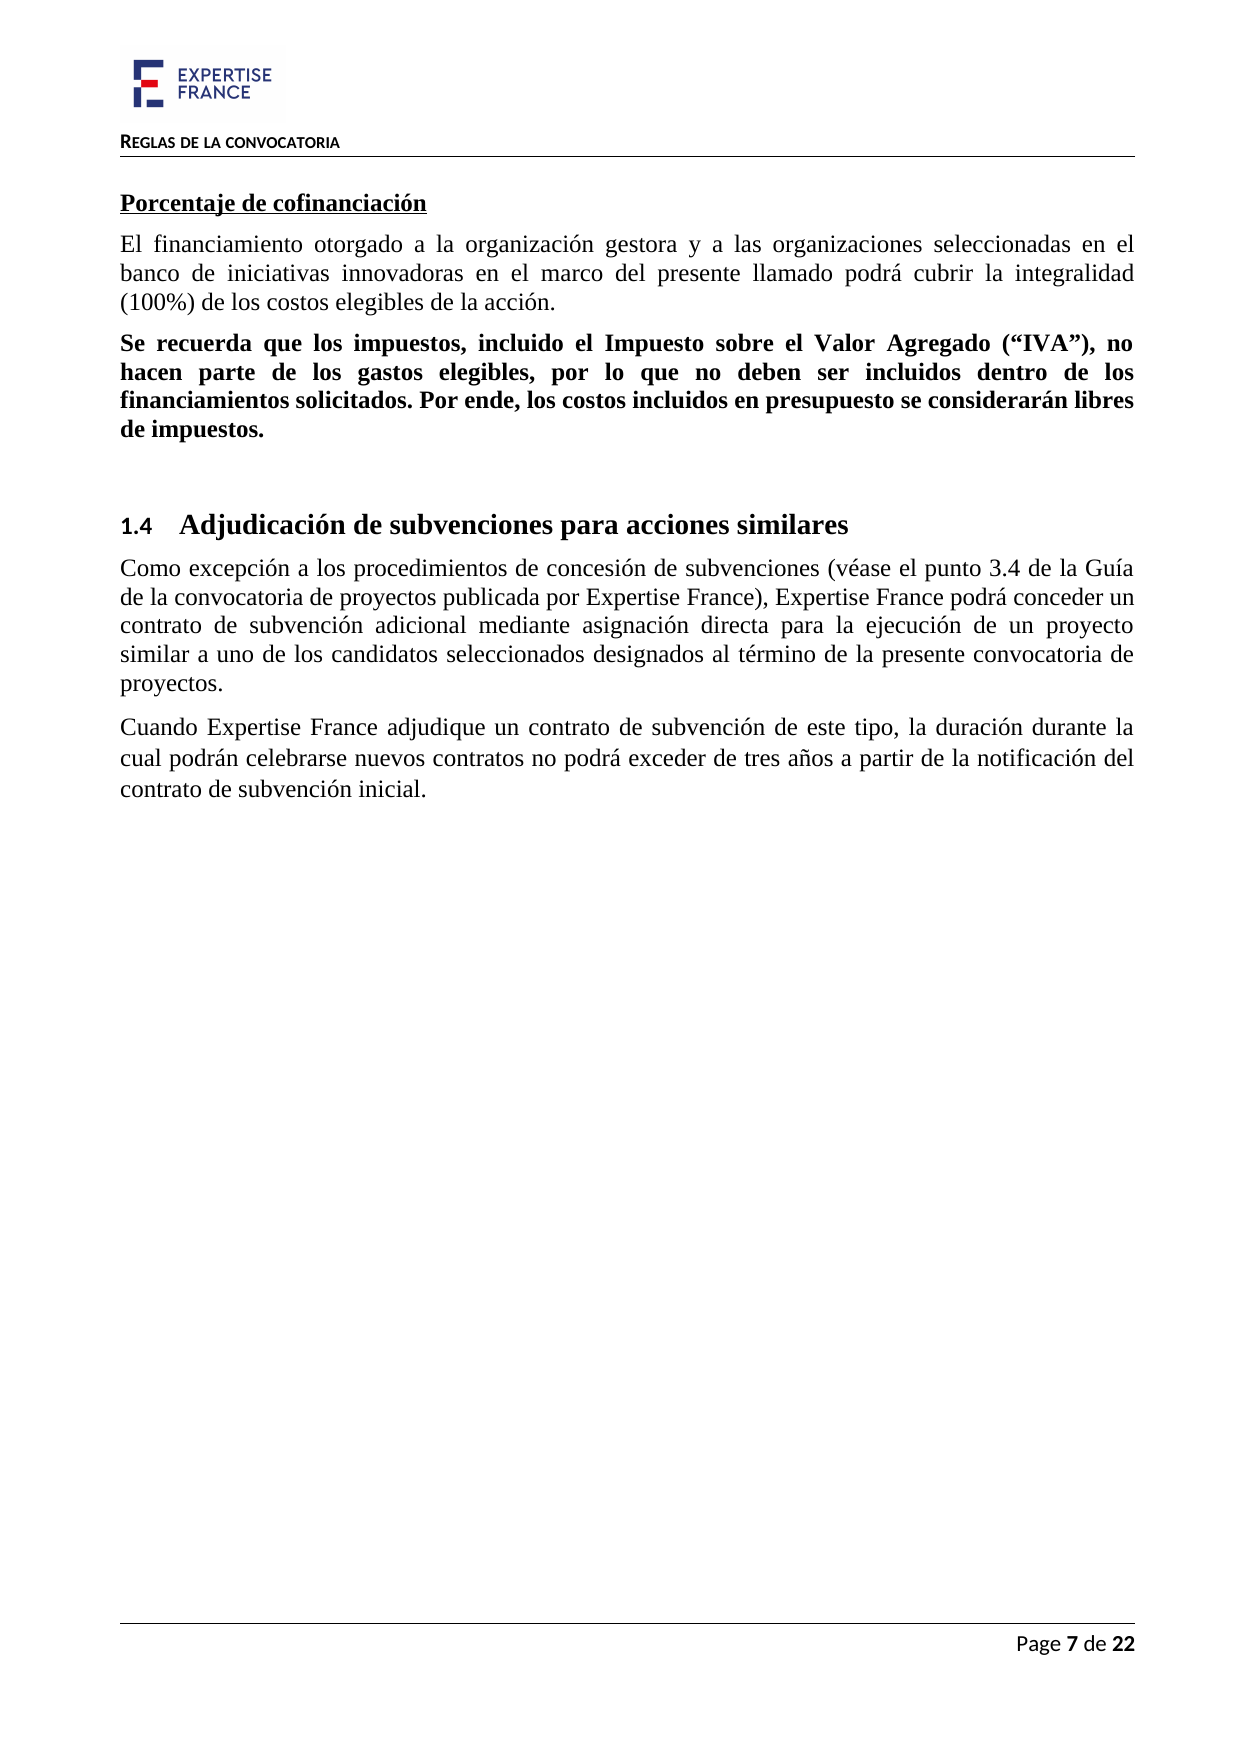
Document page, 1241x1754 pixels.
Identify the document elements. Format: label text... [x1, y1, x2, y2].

subtitle Adjudicación de subvenciones para acciones similares [120, 507, 1135, 540]
text Se recuerda que los impuestos, incluido el Impuesto sobre el Valor Agregado (“IVA”), no hacen parte de los gastos elegibles, por lo que no deben ser incluidos dentro de los financiamientos solicitados. Por ende, los costos incluidos en presupuesto se considerarán libres de impuestos. [120, 328, 1135, 443]
text El financiamiento otorgado a la organización gestora y a las organizaciones seleccionadas en el banco de iniciativas innovadoras en el marco del presente llamado podrá cubrir la integralidad (100%) de los costos elegibles de la acción. [120, 229, 1135, 316]
text Como excepción a los procedimientos de concesión de subvenciones (véase el punto 3.4 de la Guía de la convocatoria de proyectos publicada por Expertise France), Expertise France podrá conceder un contrato de subvención adicional mediante asignación directa para la ejecución de un proyecto similar a uno de los candidatos seleccionados designados al término de la presente convocatoria de proyectos. [120, 553, 1135, 697]
picture [120, 45, 286, 123]
text Cuando Expertise France adjudique un contrato de subvención de este tipo, la duración durante la cual podrán celebrarse nuevos contratos no podrá exceder de tres años a partir de la notificación del contrato de subvención inicial. [120, 709, 1135, 803]
text Porcentaje de cofinanciación [120, 188, 1135, 217]
